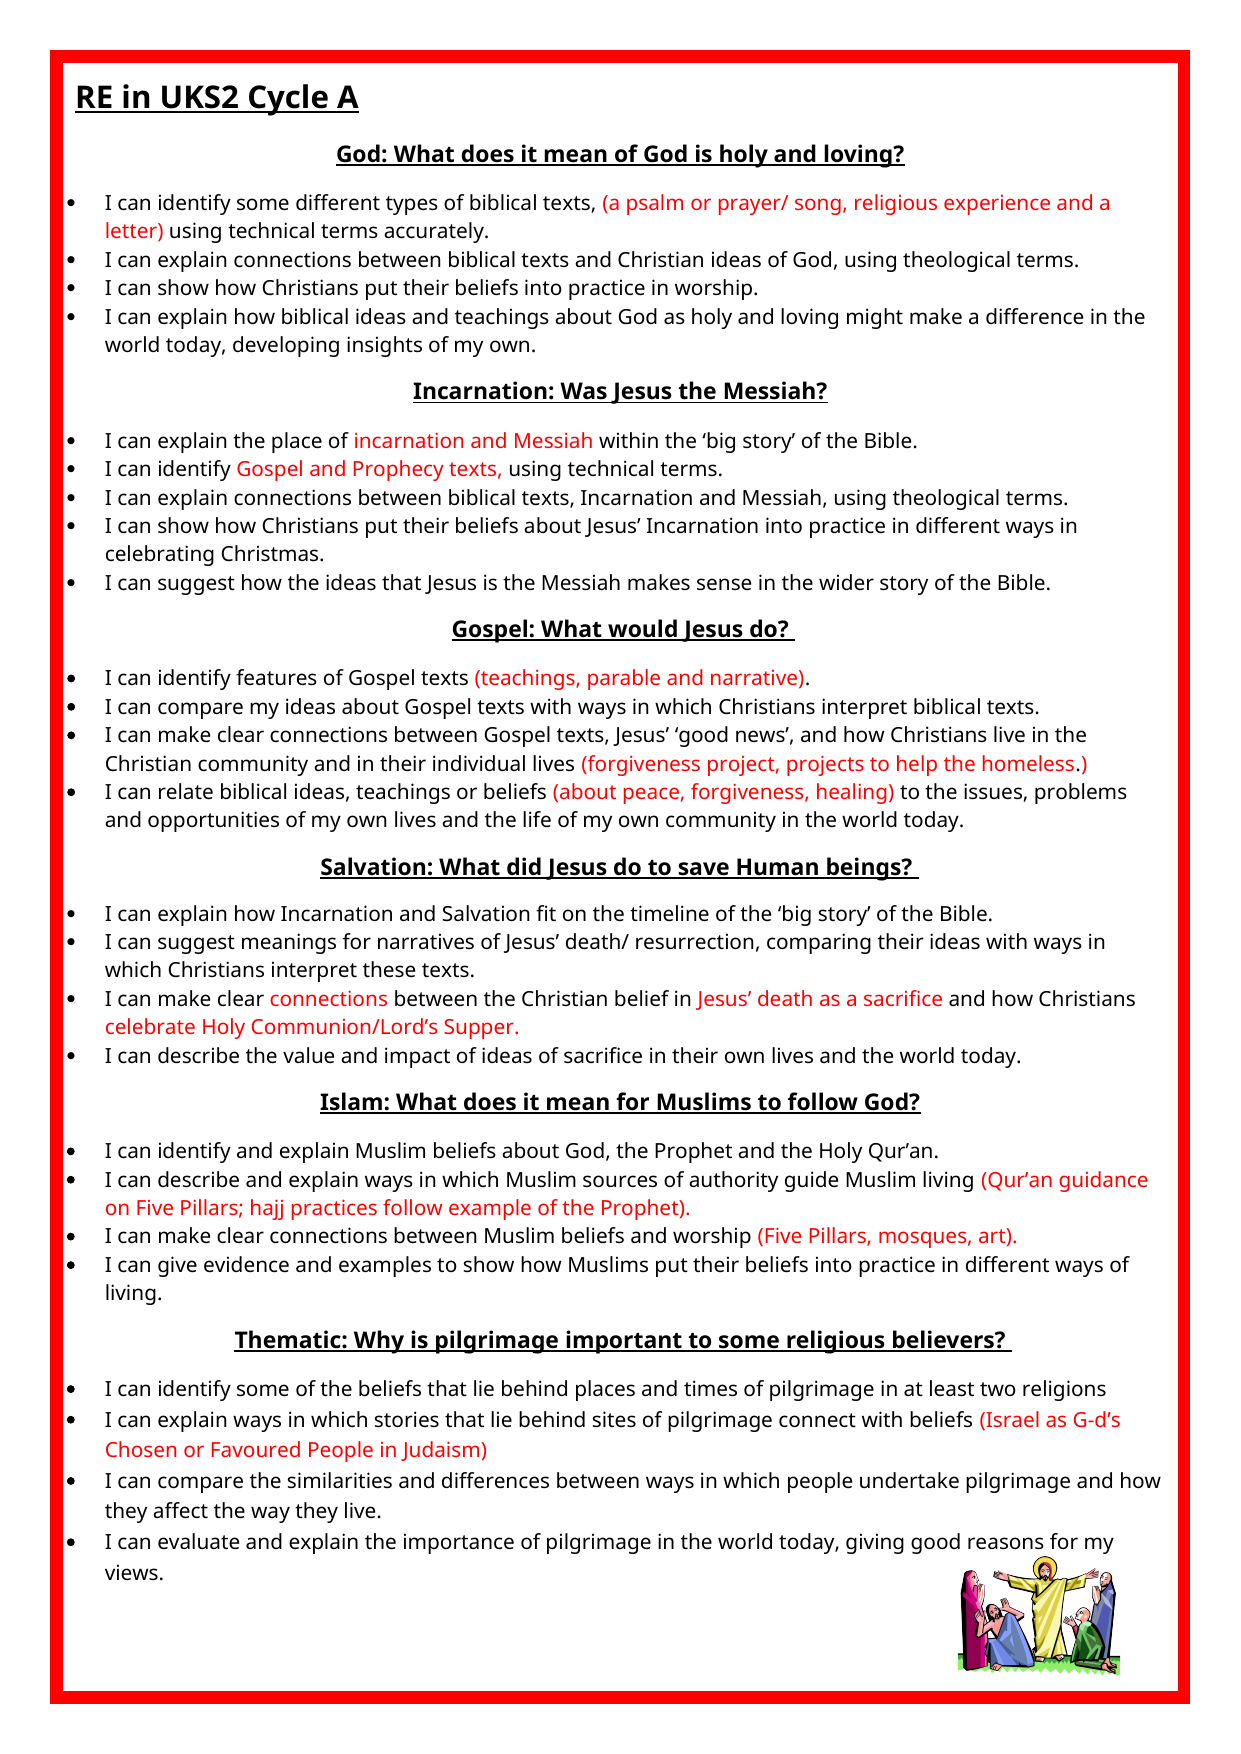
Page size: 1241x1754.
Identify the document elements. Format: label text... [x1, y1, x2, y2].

list I can relate biblical ideas, teachings or beliefs (about peace, forgiveness, healing) to the issues, problems and opportunities of my own lives and the life of my own community in the world today. [67, 777, 1165, 834]
text Islam: What does it mean for Muslims to follow God? [75, 1086, 1165, 1117]
text Incarnation: Was Jesus the Messiah? [75, 375, 1165, 407]
list I can explain connections between biblical texts, Incarnation and Messiah, using theological terms. [67, 483, 1165, 511]
text RE in UKS2 Cycle A [75, 75, 1165, 118]
list I can explain the place of incarnation and Messiah within the ‘big story’ of the Bible. [67, 426, 1165, 454]
picture [957, 1556, 1121, 1676]
list I can suggest how the ideas that Jesus is the Messiah makes sense in the wider story of the Bible. [67, 568, 1165, 596]
text Salvation: What did Jesus do to save Human beings? [67, 851, 1165, 882]
list I can compare my ideas about Gospel texts with ways in which Christians interpret biblical texts. [67, 692, 1165, 720]
list I can identify some different types of biblical texts, (a psalm or prayer/ song, religious experience and a letter) using technical terms accurately. [67, 188, 1165, 245]
text Gospel: What would Jesus do? [75, 613, 1165, 644]
list I can make clear connections between Muslim beliefs and worship (Five Pillars, mosques, art). [67, 1222, 1165, 1250]
list I can show how Christians put their beliefs into practice in worship. [67, 273, 1165, 302]
list I can show how Christians put their beliefs about Jesus’ Incarnation into practice in different ways in celebrating Christmas. [67, 511, 1165, 568]
list I can make clear connections between Gospel texts, Jesus’ ‘good news’, and how Christians live in the Christian community and in their individual lives (forgiveness project, projects to help the homeless.) [67, 720, 1165, 777]
list I can explain connections between biblical texts and Christian ideas of God, using theological terms. [67, 245, 1165, 273]
list I can describe and explain ways in which Muslim sources of authority guide Muslim living (Qur’an guidance on Five Pillars; hajj practices follow example of the Prophet). [67, 1165, 1165, 1222]
list I can evaluate and explain the importance of pilgrimage in the world today, giving good reasons for my views. [67, 1527, 1165, 1586]
text God: What does it mean of God is holy and loving? [75, 138, 1165, 169]
list I can explain ways in which stories that lie behind sites of pilgrimage connect with beliefs (Israel as G-d’s Chosen or Favoured People in Judaism) [67, 1405, 1165, 1464]
list I can explain how Incarnation and Salvation fit on the timeline of the ‘big story’ of the Bible. [67, 899, 1165, 927]
list I can compare the similarities and differences between ways in which people undertake pilgrimage and how they affect the way they live. [67, 1466, 1165, 1525]
list I can give evidence and examples to show how Muslims put their beliefs into practice in different ways of living. [67, 1250, 1165, 1307]
list I can identify some of the beliefs that lie behind places and times of pilgrimage in at least two religions [67, 1374, 1165, 1402]
list I can suggest meanings for narratives of Jesus’ death/ resurrection, comparing their ideas with ways in which Christians interpret these texts. [67, 927, 1165, 984]
list I can identify features of Gospel texts (teachings, parable and narrative). [67, 663, 1165, 692]
list I can make clear connections between the Christian belief in Jesus’ death as a sacrifice and how Christians celebrate Holy Communion/Lord’s Supper. [67, 984, 1165, 1041]
list I can explain how biblical ideas and teachings about God as holy and loving might make a difference in the world today, developing insights of my own. [67, 302, 1165, 359]
text Thematic: Why is pilgrimage important to some religious believers? [75, 1324, 1165, 1355]
list I can identify Gospel and Prophecy texts, using technical terms. [67, 454, 1165, 483]
list I can describe the value and impact of ideas of sacrifice in their own lives and the world today. [67, 1041, 1165, 1069]
list I can identify and explain Muslim beliefs about God, the Prophet and the Holy Qur’an. [67, 1136, 1165, 1165]
